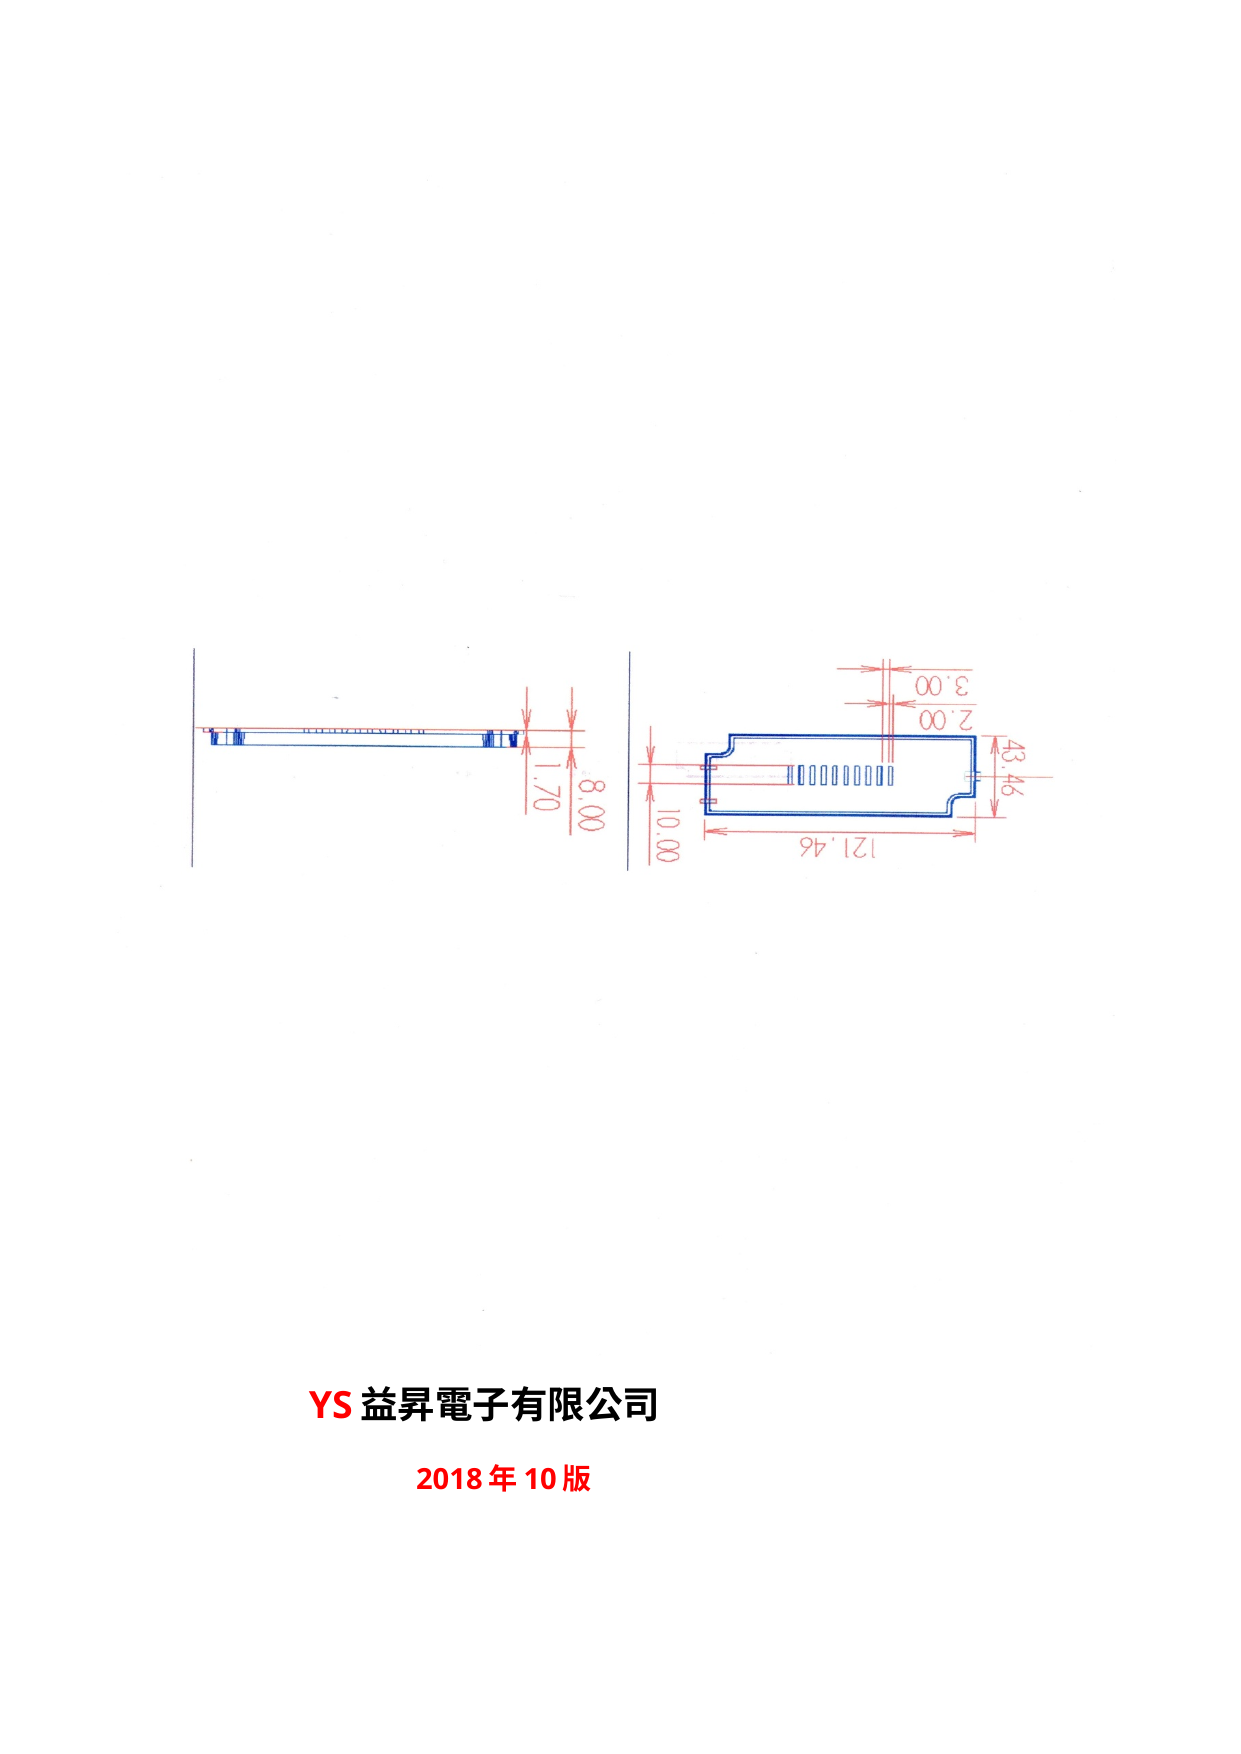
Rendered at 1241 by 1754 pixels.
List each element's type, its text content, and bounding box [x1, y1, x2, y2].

picture [93, 164, 1118, 1356]
text 2018年10版 [94, 1439, 1053, 1514]
text YS益昇電子有限公司 [94, 1364, 1053, 1439]
